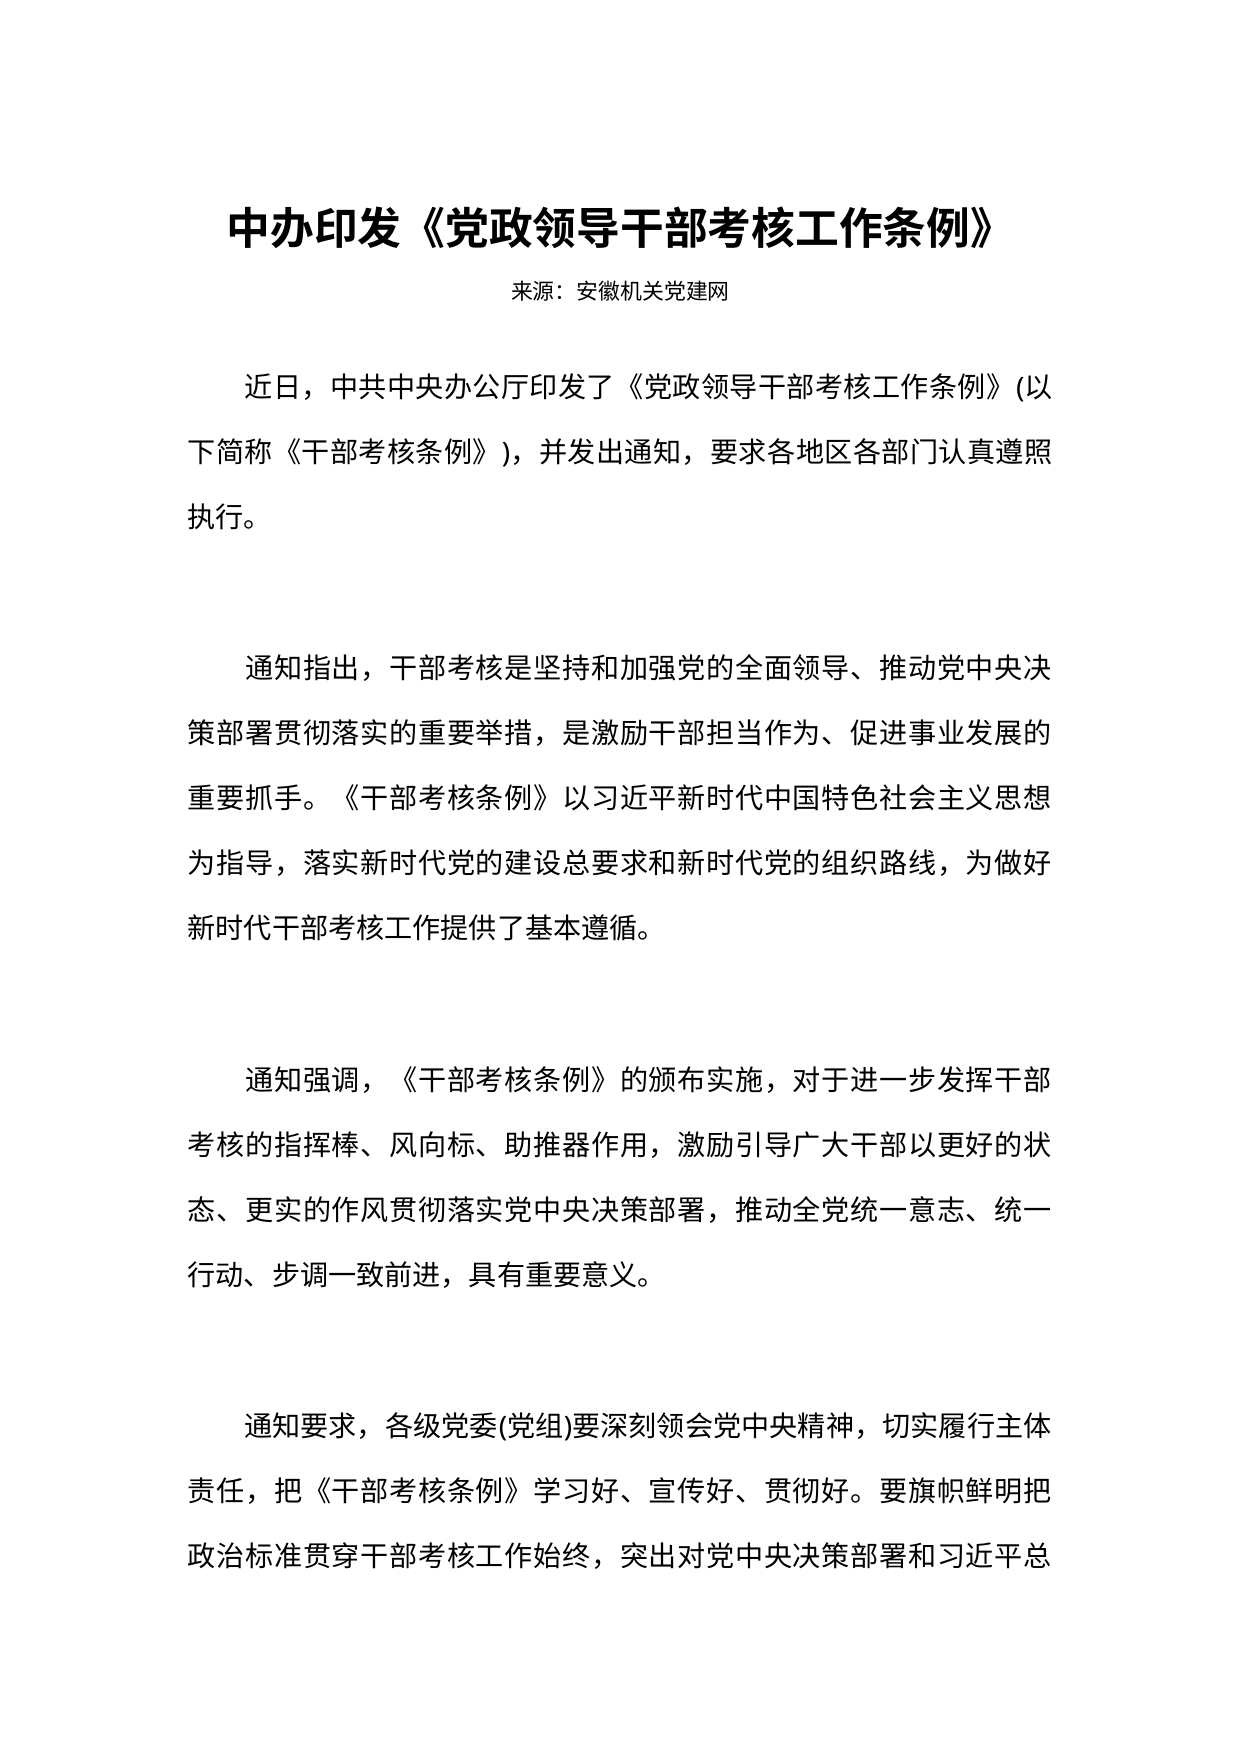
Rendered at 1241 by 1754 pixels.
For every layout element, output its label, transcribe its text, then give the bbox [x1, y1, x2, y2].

text 近日，中共中央办公厅印发了《党政领导干部考核工作条例》(以下简称《干部考核条例》)，并发出通知，要求各地区各部门认真遵照执行。 [187, 353, 1053, 548]
text 通知指出，干部考核是坚持和加强党的全面领导、推动党中央决策部署贯彻落实的重要举措，是激励干部担当作为、促进事业发展的重要抓手。《干部考核条例》以习近平新时代中国特色社会主义思想为指导，落实新时代党的建设总要求和新时代党的组织路线，为做好新时代干部考核工作提供了基本遵循。 [187, 634, 1053, 959]
subtitle 中办印发《党政领导干部考核工作条例》 [211, 193, 1029, 258]
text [187, 1391, 1053, 1586]
text 通知强调，《干部考核条例》的颁布实施，对于进一步发挥干部考核的指挥棒、风向标、助推器作用，激励引导广大干部以更好的状态、更实的作风贯彻落实党中央决策部署，推动全党统一意志、统一行动、步调一致前进，具有重要意义。 [187, 1045, 1053, 1305]
text 来源：安徽机关党建网 [187, 274, 1053, 306]
